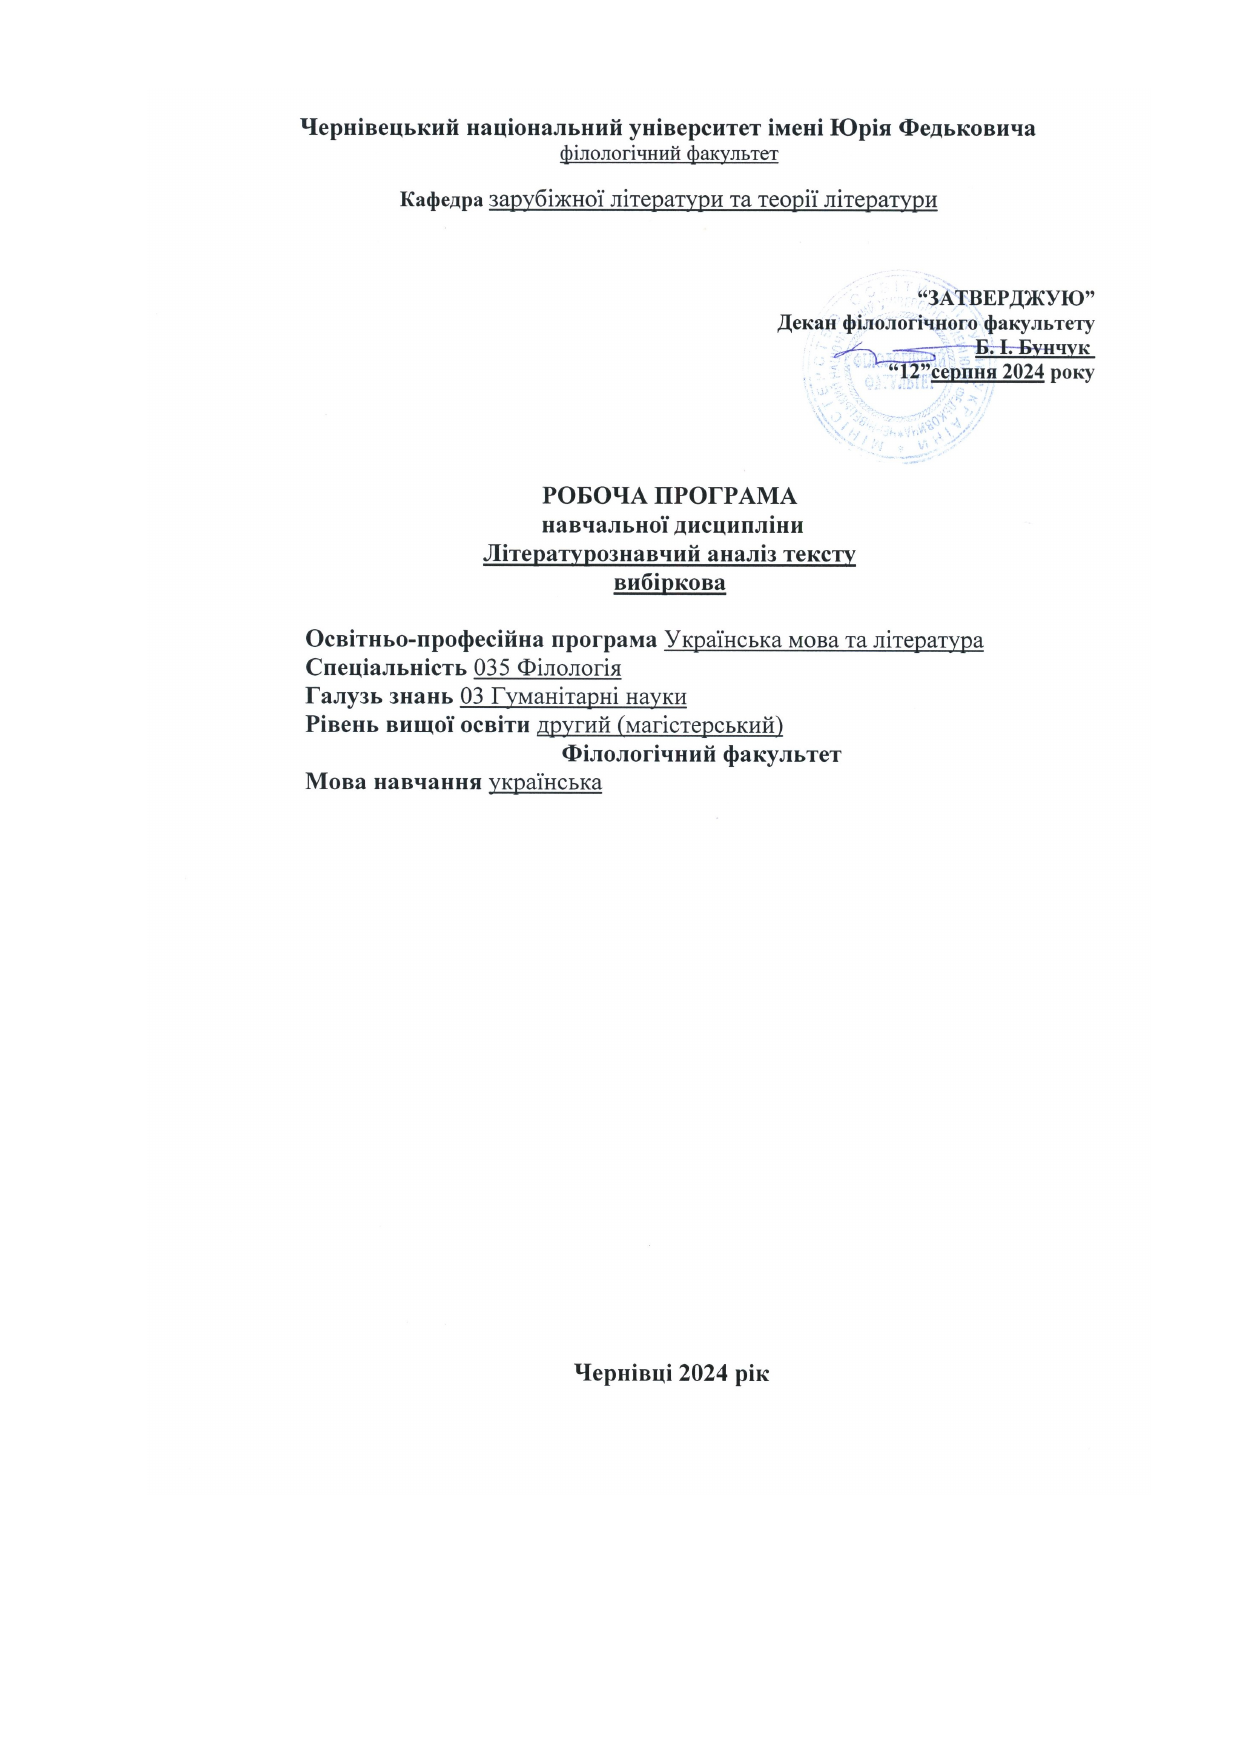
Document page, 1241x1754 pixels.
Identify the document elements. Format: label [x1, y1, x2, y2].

picture [147, 88, 1151, 1495]
